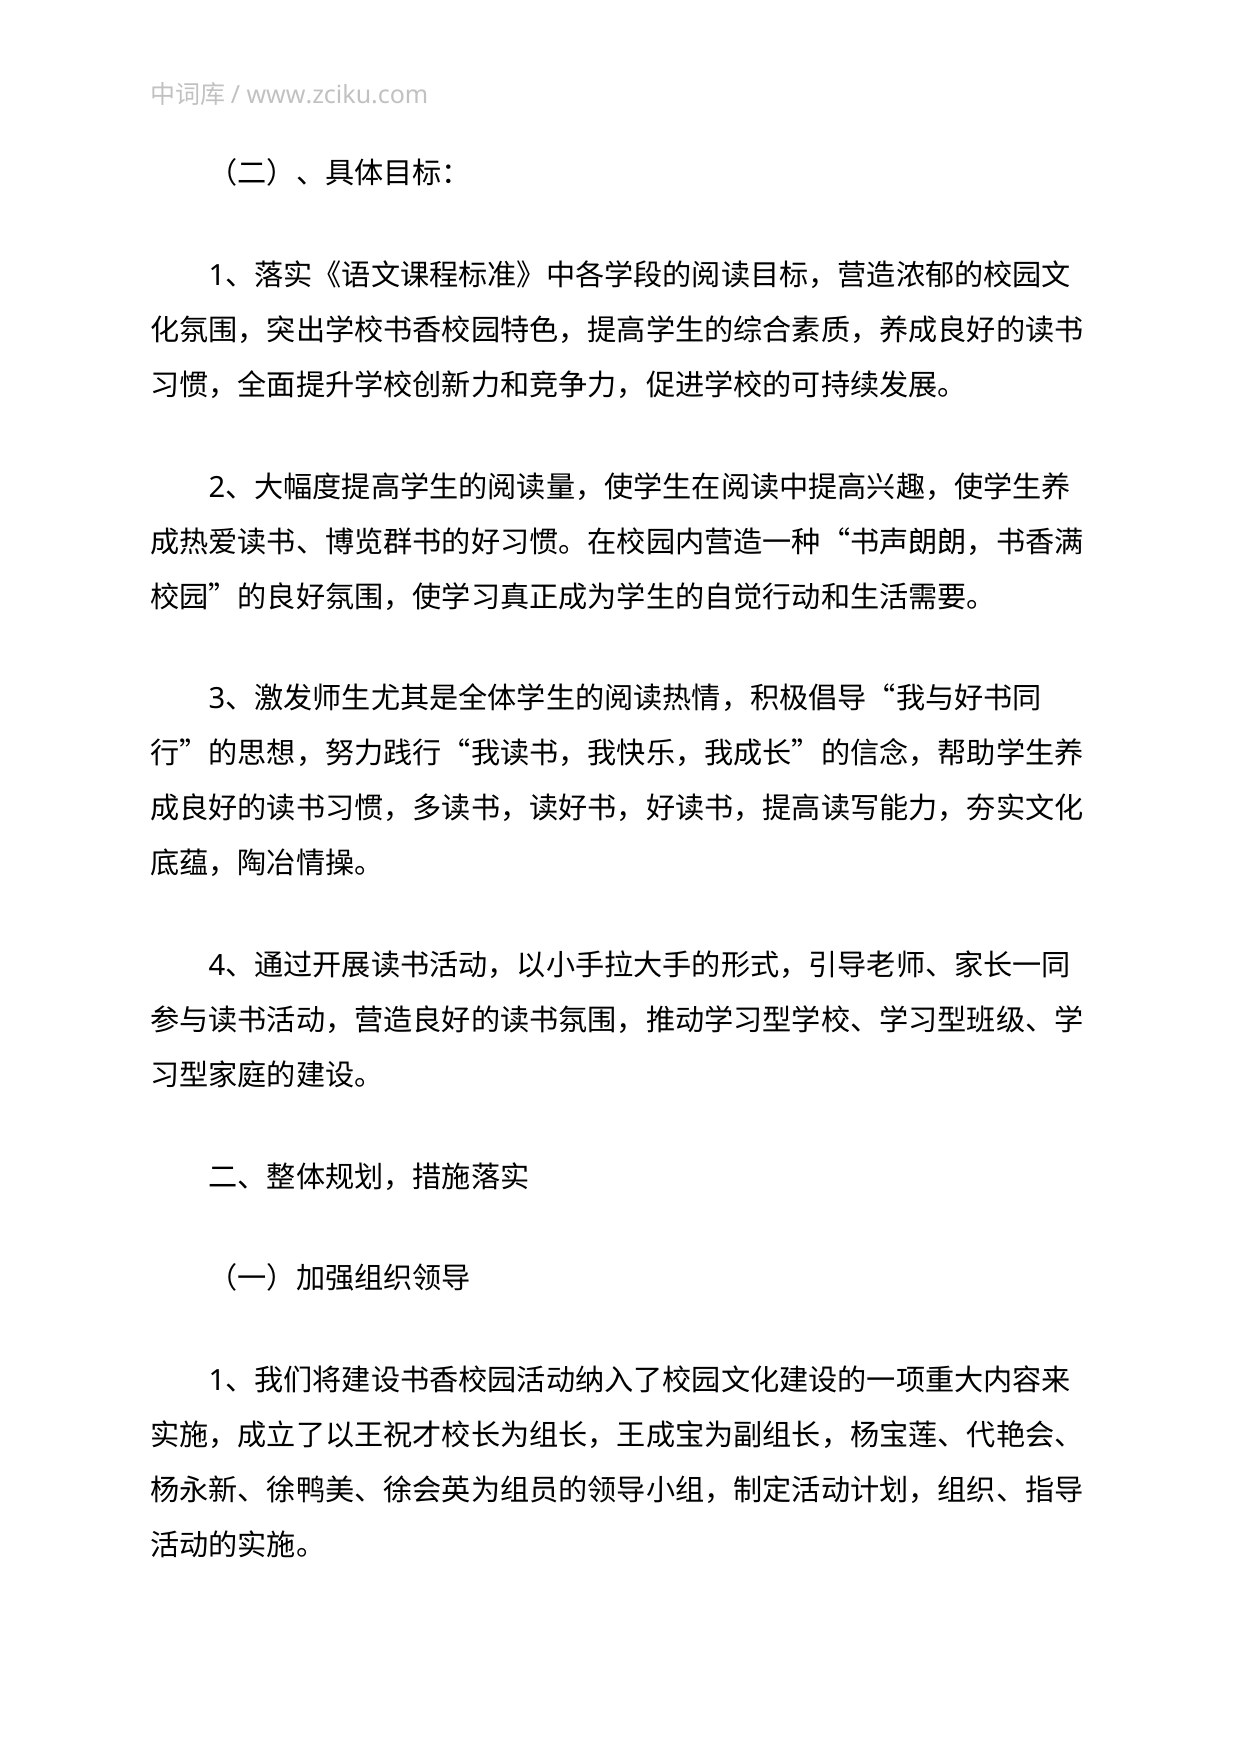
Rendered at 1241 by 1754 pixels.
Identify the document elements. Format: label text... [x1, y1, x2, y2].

text 1、我们将建设书香校园活动纳入了校园文化建设的一项重大内容来实施，成立了以王祝才校长为组长，王成宝为副组长，杨宝莲、代艳会、杨永新、徐鸭美、徐会英为组员的领导小组，制定活动计划，组织、指导活动的实施。 [150, 1357, 1090, 1564]
text 3、激发师生尤其是全体学生的阅读热情，积极倡导“我与好书同行”的思想，努力践行“我读书，我快乐，我成长”的信念，帮助学生养成良好的读书习惯，多读书，读好书，好读书，提高读写能力，夯实文化底蕴，陶冶情操。 [150, 675, 1090, 882]
text （一）加强组织领导 [150, 1255, 1090, 1297]
text 1、落实《语文课程标准》中各学段的阅读目标，营造浓郁的校园文化氛围，突出学校书香校园特色，提高学生的综合素质，养成良好的读书习惯，全面提升学校创新力和竞争力，促进学校的可持续发展。 [150, 252, 1090, 404]
text （二）、具体目标： [150, 150, 1090, 192]
text 二、整体规划，措施落实 [150, 1153, 1090, 1196]
text 2、大幅度提高学生的阅读量，使学生在阅读中提高兴趣，使学生养成热爱读书、博览群书的好习惯。在校园内营造一种“书声朗朗，书香满校园”的良好氛围，使学习真正成为学生的自觉行动和生活需要。 [150, 463, 1090, 616]
text 4、通过开展读书活动，以小手拉大手的形式，引导老师、家长一同参与读书活动，营造良好的读书氛围，推动学习型学校、学习型班级、学习型家庭的建设。 [150, 942, 1090, 1094]
